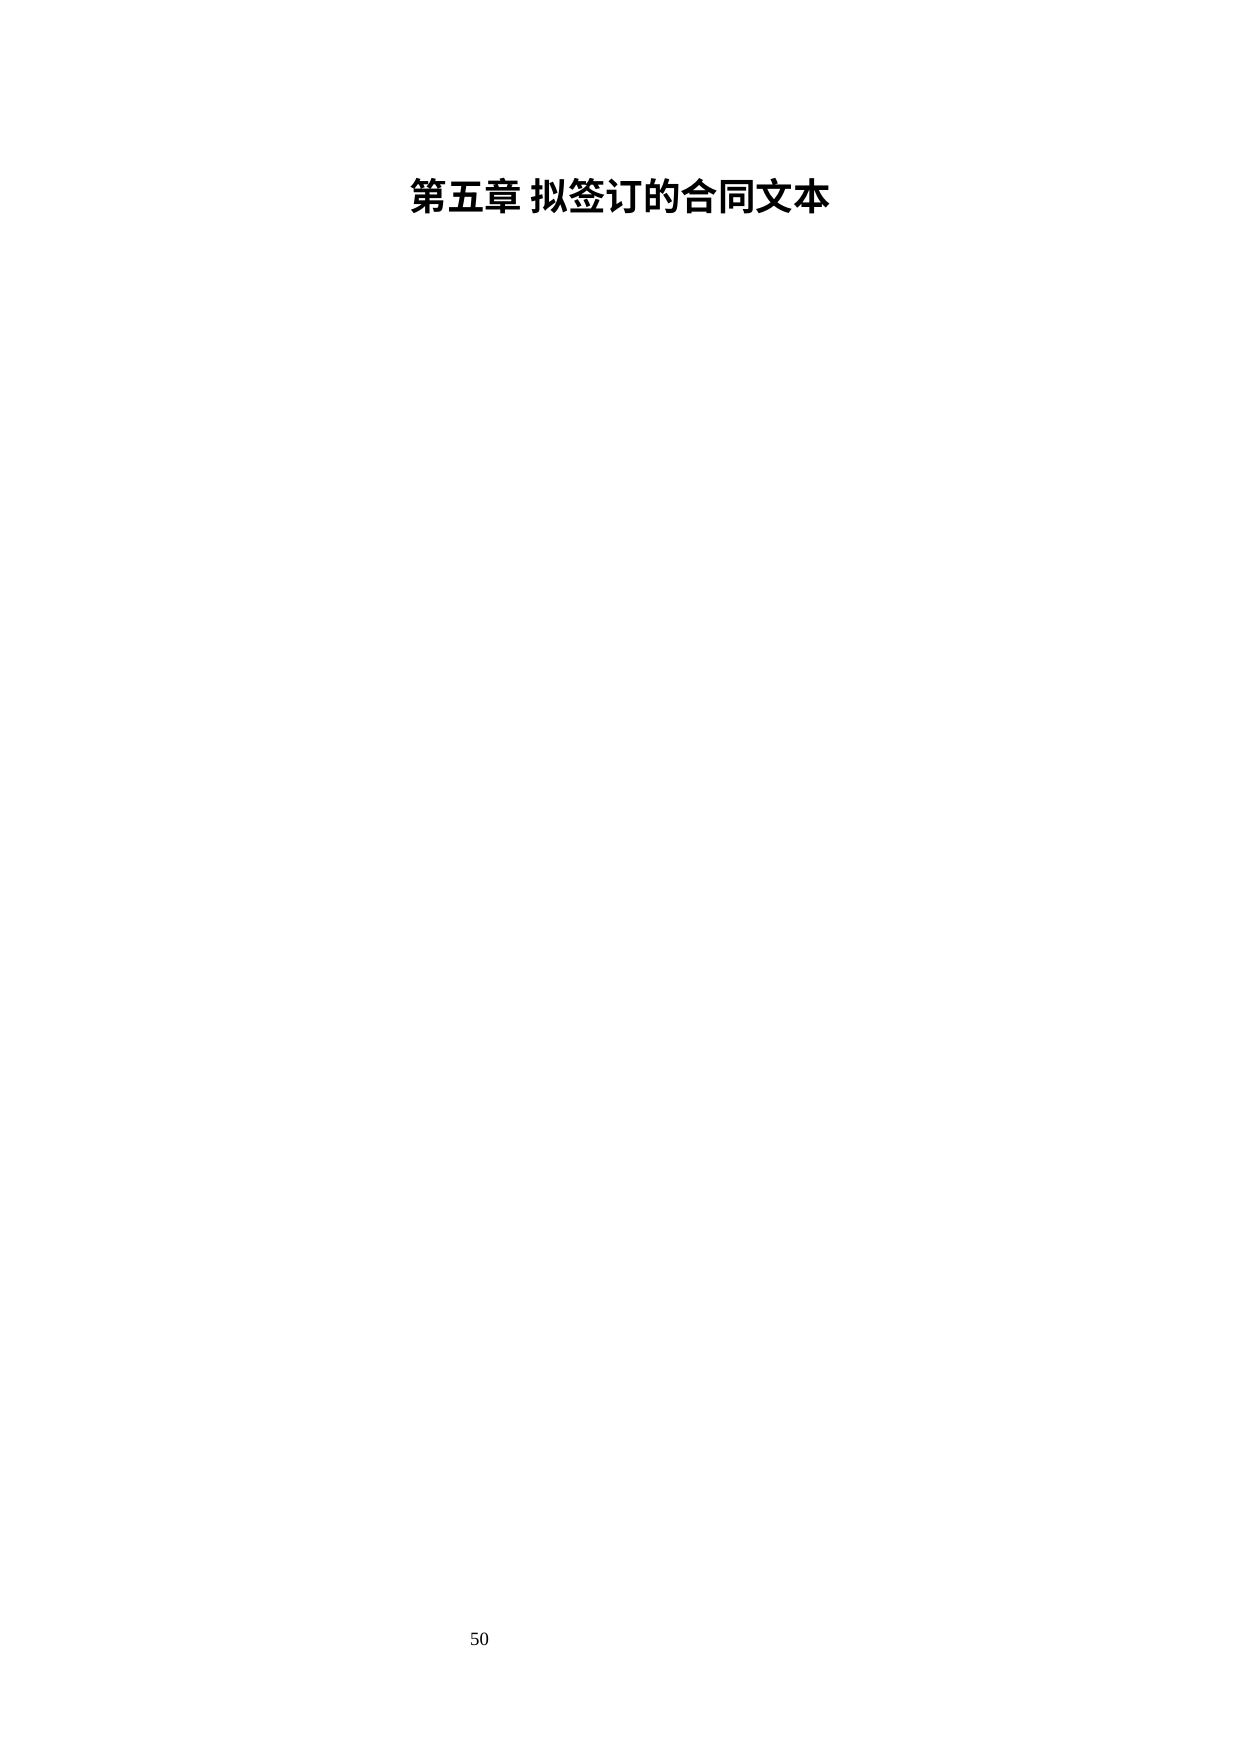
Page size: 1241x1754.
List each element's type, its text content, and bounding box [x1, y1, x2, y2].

list 拟签订的合同文本 [188, 162, 1052, 227]
